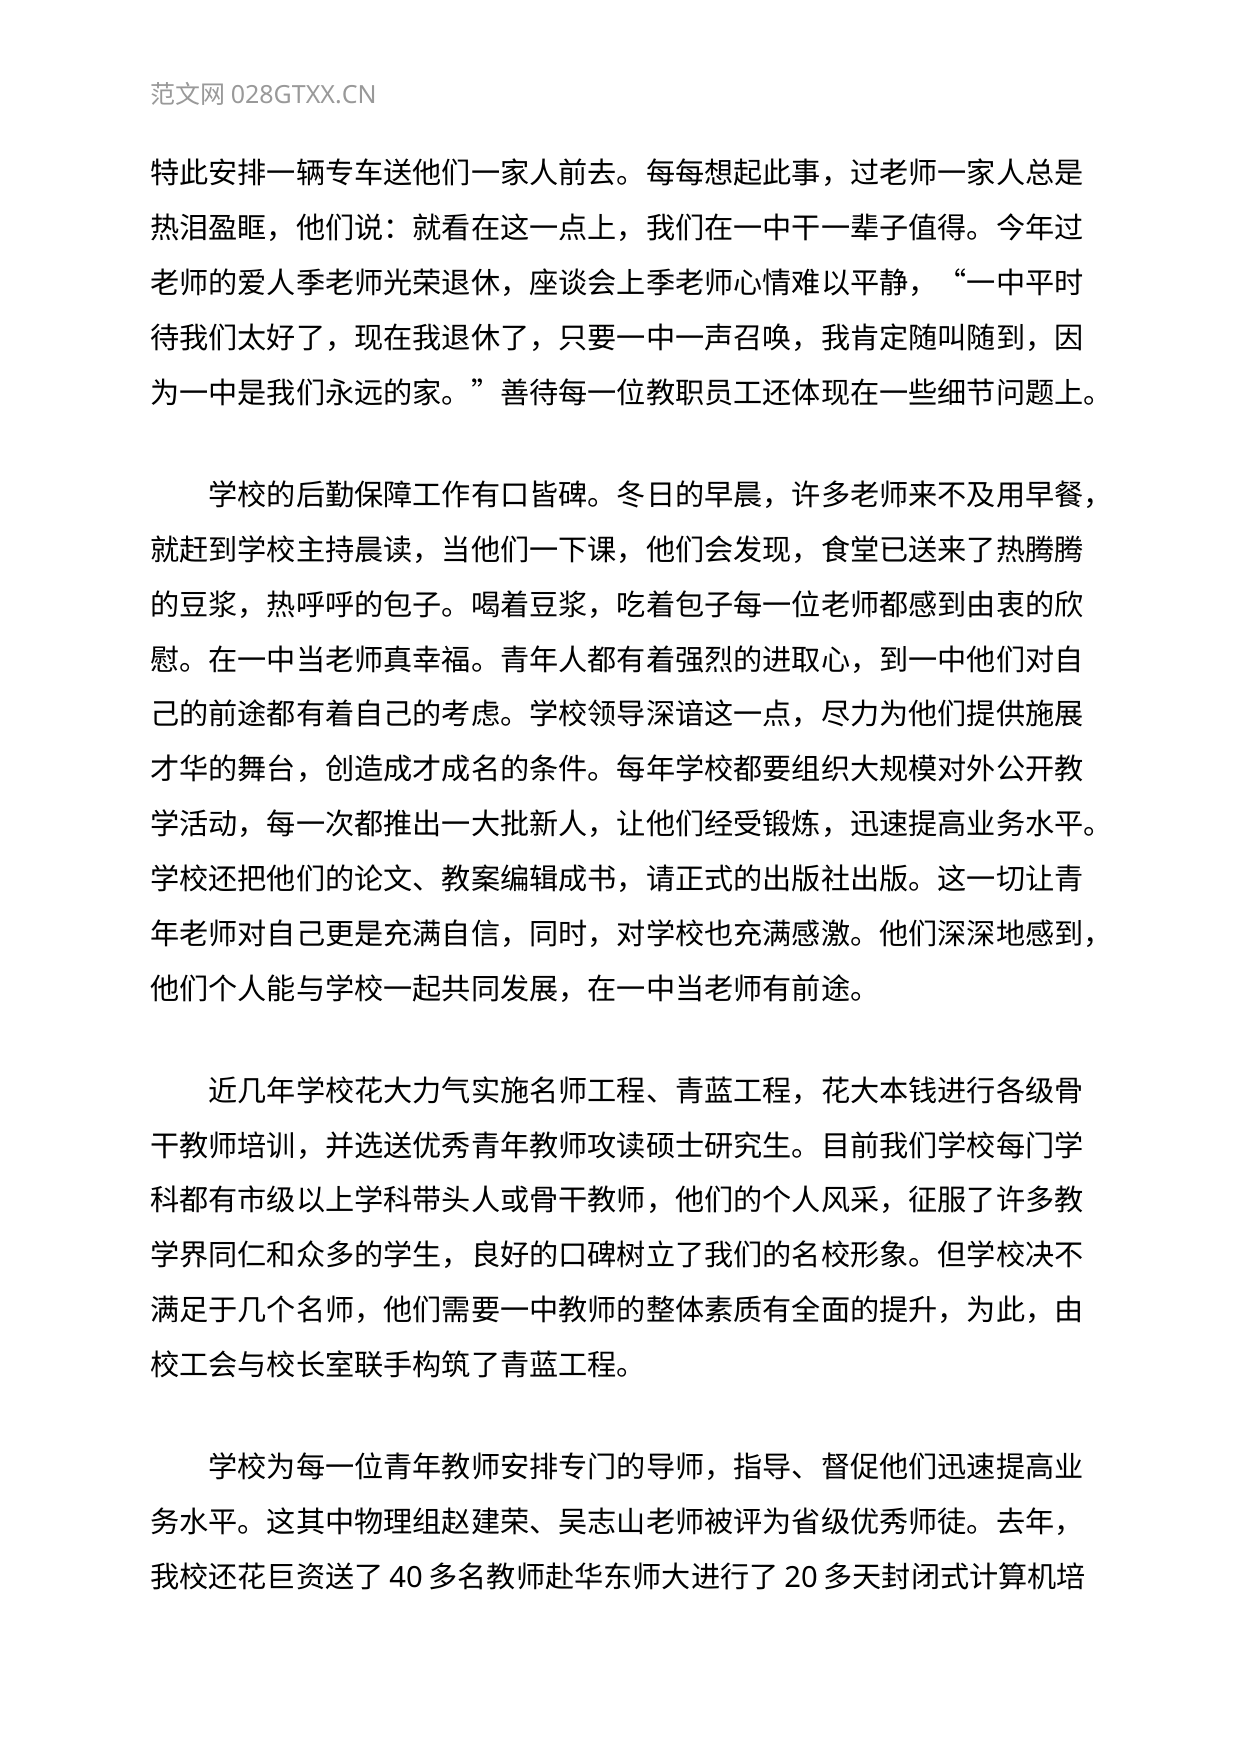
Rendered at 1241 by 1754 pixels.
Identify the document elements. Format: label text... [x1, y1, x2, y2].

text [150, 1443, 1090, 1596]
text 近几年学校花大力气实施名师工程、青蓝工程，花大本钱进行各级骨干教师培训，并选送优秀青年教师攻读硕士研究生。目前我们学校每门学科都有市级以上学科带头人或骨干教师，他们的个人风采，征服了许多教学界同仁和众多的学生，良好的口碑树立了我们的名校形象。但学校决不满足于几个名师，他们需要一中教师的整体素质有全面的提升，为此，由校工会与校长室联手构筑了青蓝工程。 [150, 1067, 1090, 1384]
text 学校的后勤保障工作有口皆碑。冬日的早晨，许多老师来不及用早餐，就赶到学校主持晨读，当他们一下课，他们会发现，食堂已送来了热腾腾的豆浆，热呼呼的包子。喝着豆浆，吃着包子每一位老师都感到由衷的欣慰。在一中当老师真幸福。青年人都有着强烈的进取心，到一中他们对自己的前途都有着自己的考虑。学校领导深谙这一点，尽力为他们提供施展才华的舞台，创造成才成名的条件。每年学校都要组织大规模对外公开教学活动，每一次都推出一大批新人，让他们经受锻炼，迅速提高业务水平。学校还把他们的论文、教案编辑成书，请正式的出版社出版。这一切让青年老师对自己更是充满自信，同时，对学校也充满感激。他们深深地感到，他们个人能与学校一起共同发展，在一中当老师有前途。 [150, 471, 1090, 1008]
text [150, 150, 1090, 412]
